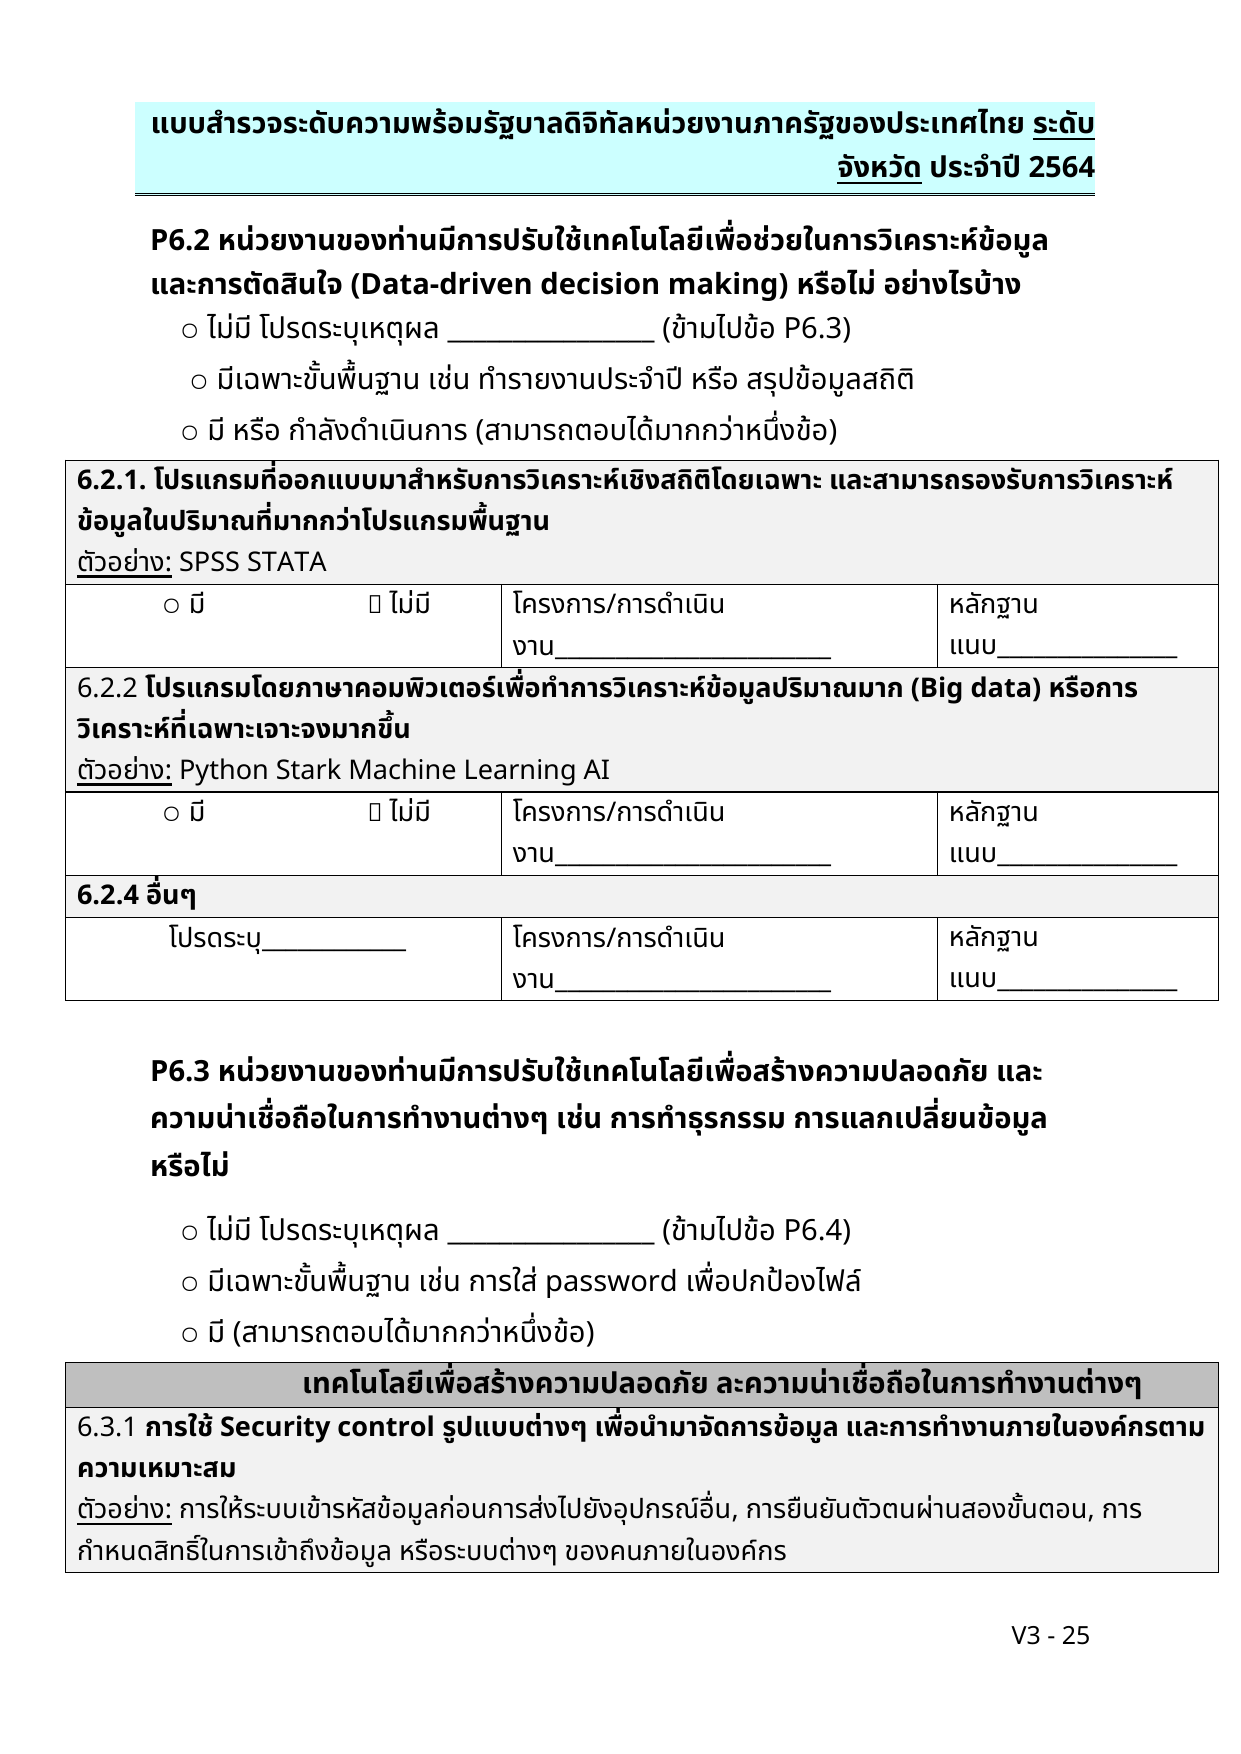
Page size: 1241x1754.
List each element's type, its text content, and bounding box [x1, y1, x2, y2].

table_header เทคโนโลยีเพื่อสร้างความปลอดภัย ละความน่าเชื่อถือในการทำงานต่างๆ [66, 1363, 1218, 1407]
text ไม่มี โปรดระบุเหตุผล ________________ (ข้ามไปข้อ P6.4) [150, 1209, 1090, 1253]
text มีเฉพาะขั้นพื้นฐาน เช่น การใส่ password เพื่อปกป้องไฟล์ [150, 1260, 1090, 1304]
table_cell 6.2.2 โปรแกรมโดยภาษาคอมพิวเตอร์เพื่อทำการวิเคราะห์ข้อมูลปริมาณมาก (Big data) หรือการวิเคราะห์ที่เฉพาะเจาะจงมากขึ้น ตัวอย่าง: Python Stark Machine Learning AI [66, 668, 1218, 791]
table_cell โปรดระบุ____________ [66, 918, 501, 1000]
table_header 6.2.1. โปรแกรมที่ออกแบบมาสำหรับการวิเคราะห์เชิงสถิติโดยเฉพาะ และสามารถรองรับการวิเคราะห์ข้อมูลในปริมาณที่มากกว่าโปรแกรมพื้นฐาน ตัวอย่าง: SPSS STATA [66, 461, 1218, 584]
table_cell หลักฐานแนบ_______________ [938, 585, 1218, 667]
table_cell หลักฐานแนบ_______________ [938, 918, 1218, 1000]
text มี (สามารถตอบได้มากกว่าหนึ่งข้อ) [150, 1311, 1090, 1355]
text ไม่มี โปรดระบุเหตุผล ________________ (ข้ามไปข้อ P6.3) [150, 307, 1090, 352]
table_cell โครงการ/การดำเนินงาน_______________________ [502, 793, 937, 875]
table_cell 6.2.4 อื่นๆ [66, 876, 1218, 917]
text มี หรือ กำลังดำเนินการ (สามารถตอบได้มากกว่าหนึ่งข้อ) [150, 409, 1090, 453]
text P6.2 หน่วยงานของท่านมีการปรับใช้เทคโนโลยีเพื่อช่วยในการวิเคราะห์ข้อมูลและการตัดสินใจ (Data-driven decision making) หรือไม่ อย่างไรบ้าง [150, 219, 1090, 307]
table_cell มี ไม่มี [66, 585, 501, 667]
table_cell โครงการ/การดำเนินงาน_______________________ [502, 918, 937, 1000]
text มีเฉพาะขั้นพื้นฐาน เช่น ทำรายงานประจำปี หรือ สรุปข้อมูลสถิติ [150, 358, 1090, 402]
table_cell หลักฐานแนบ_______________ [938, 793, 1218, 875]
table_cell 6.3.1 การใช้ Security control รูปแบบต่างๆ เพื่อนำมาจัดการข้อมูล และการทำงานภายในองค์กรตามความเหมาะสม ตัวอย่าง: การให้ระบบเข้ารหัสข้อมูลก่อนการส่งไปยังอุปกรณ์อื่น, การยืนยันตัวตนผ่านสองขั้นตอน, การกำหนดสิทธิ์ในการเข้าถึงข้อมูล หรือระบบต่างๆ ของคนภายในองค์กร [66, 1408, 1218, 1572]
table_cell มี ไม่มี [66, 793, 501, 875]
text P6.3 หน่วยงานของท่านมีการปรับใช้เทคโนโลยีเพื่อสร้างความปลอดภัย และความน่าเชื่อถือในการทำงานต่างๆ เช่น การทำธุรกรรม การแลกเปลี่ยนข้อมูล หรือไม่ [150, 1050, 1090, 1189]
table_cell โครงการ/การดำเนินงาน_______________________ [502, 585, 937, 667]
